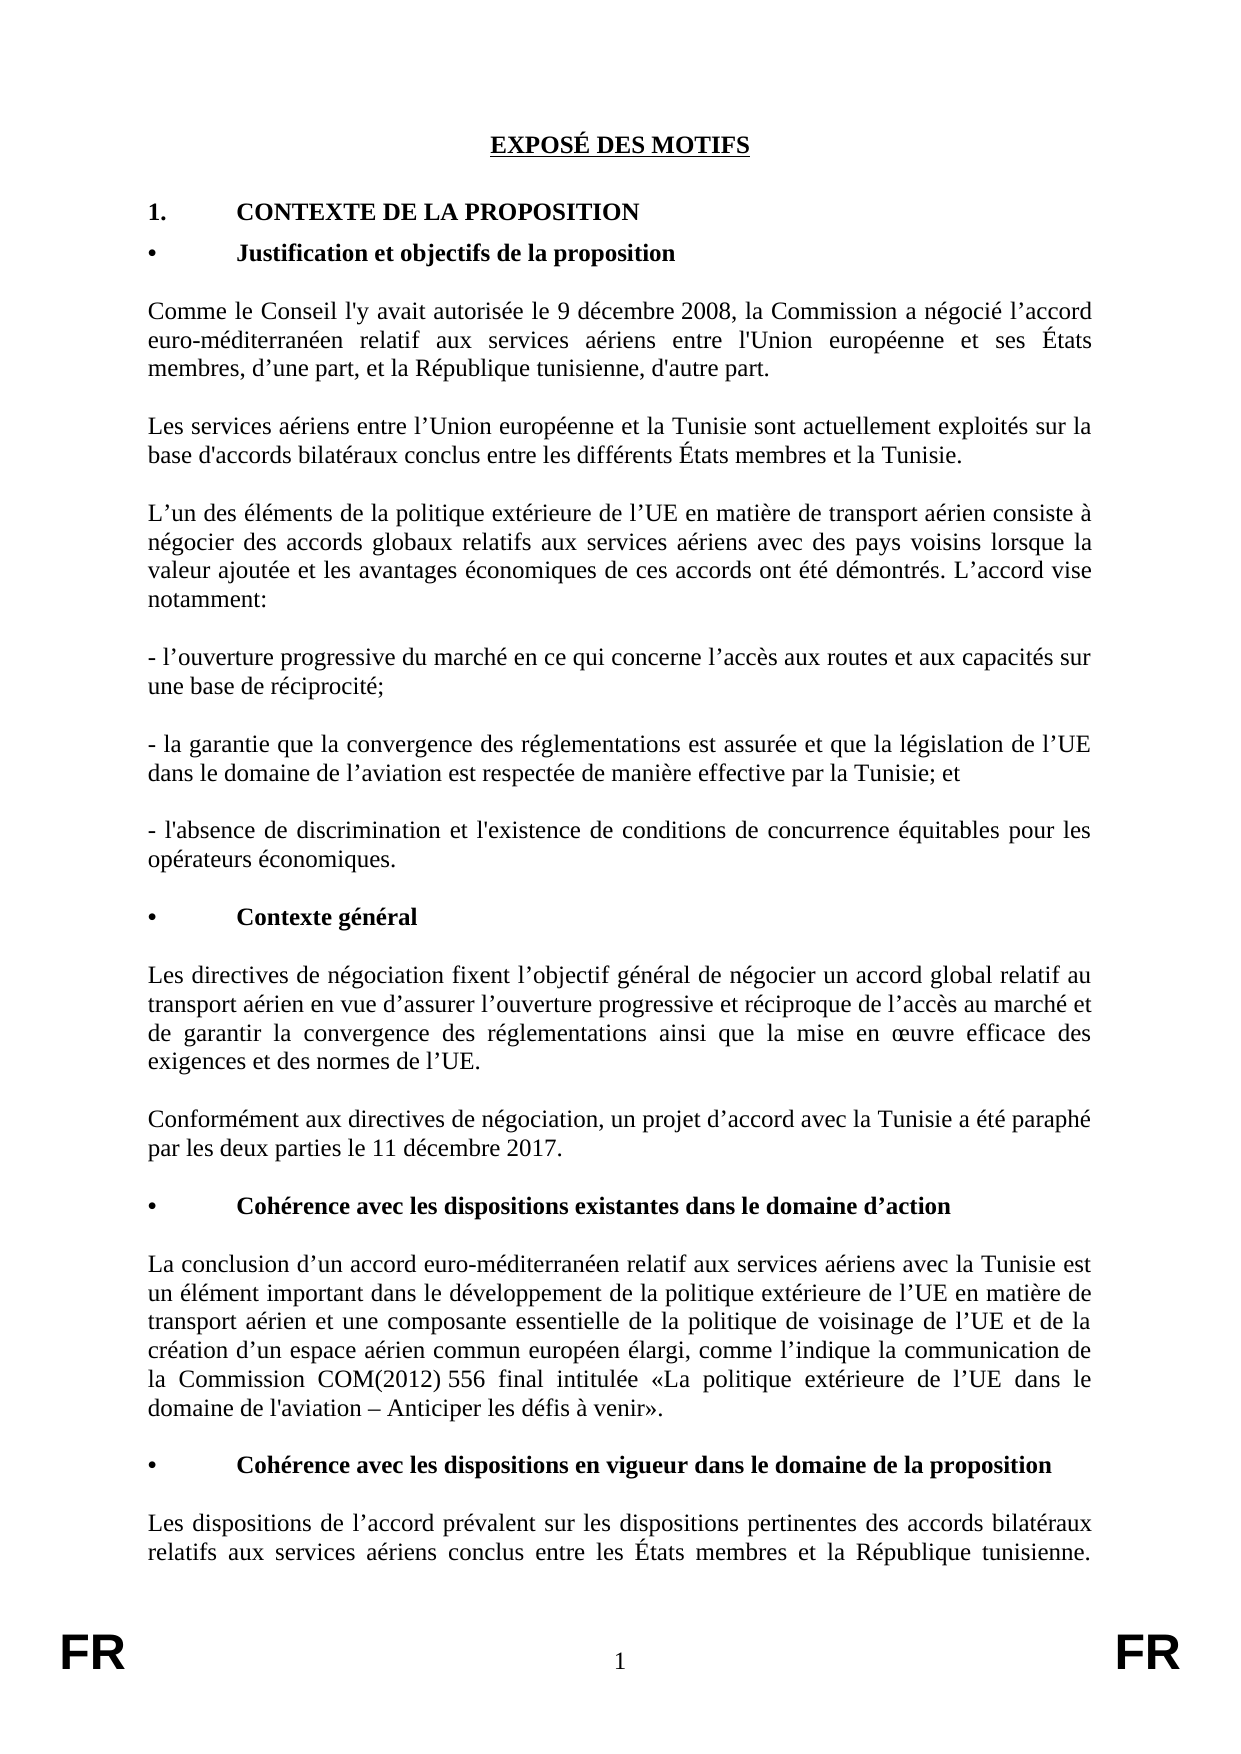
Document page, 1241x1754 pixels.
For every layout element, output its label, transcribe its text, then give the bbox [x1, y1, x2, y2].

text - l’ouverture progressive du marché en ce qui concerne l’accès aux routes et aux capacités sur une base de réciprocité; [148, 642, 1093, 700]
text La conclusion d’un accord euro-méditerranéen relatif aux services aériens avec la Tunisie est un élément important dans le développement de la politique extérieure de l’UE en matière de transport aérien et une composante essentielle de la politique de voisinage de l’UE et de la création d’un espace aérien commun européen élargi, comme l’indique la communication de la Commission COM(2012) 556 final intitulée «La politique extérieure de l’UE dans le domaine de l'aviation – Anticiper les défis à venir». [148, 1249, 1093, 1421]
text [148, 1508, 1093, 1566]
subtitle • Justification et objectifs de la proposition [148, 238, 1093, 267]
subtitle • Cohérence avec les dispositions en vigueur dans le domaine de la proposition [148, 1451, 1093, 1479]
subtitle 1. CONTEXTE DE LA PROPOSITION [148, 197, 1093, 226]
text L’un des éléments de la politique extérieure de l’UE en matière de transport aérien consiste à négocier des accords globaux relatifs aux services aériens avec des pays voisins lorsque la valeur ajoutée et les avantages économiques de ces accords ont été démontrés. L’accord vise notamment: [148, 498, 1093, 613]
text - l'absence de discrimination et l'existence de conditions de concurrence équitables pour les opérateurs économiques. [148, 816, 1093, 873]
text Les services aériens entre l’Union européenne et la Tunisie sont actuellement exploités sur la base d'accords bilatéraux conclus entre les différents États membres et la Tunisie. [148, 411, 1093, 469]
text - la garantie que la convergence des réglementations est assurée et que la législation de l’UE dans le domaine de l’aviation est respectée de manière effective par la Tunisie; et [148, 729, 1093, 786]
text EXPOSÉ DES MOTIFS [148, 131, 1093, 159]
text Conformément aux directives de négociation, un projet d’accord avec la Tunisie a été paraphé par les deux parties le 11 décembre 2017. [148, 1104, 1093, 1162]
subtitle • Contexte général [148, 902, 1093, 931]
text Les directives de négociation fixent l’objectif général de négocier un accord global relatif au transport aérien en vue d’assurer l’ouverture progressive et réciproque de l’accès au marché et de garantir la convergence des réglementations ainsi que la mise en œuvre efficace des exigences et des normes de l’UE. [148, 960, 1093, 1075]
subtitle • Cohérence avec les dispositions existantes dans le domaine d’action [148, 1191, 1093, 1220]
text Comme le Conseil l'y avait autorisée le 9 décembre 2008, la Commission a négocié l’accord euro-méditerranéen relatif aux services aériens entre l'Union européenne et ses États membres, d’une part, et la République tunisienne, d'autre part. [148, 296, 1093, 382]
